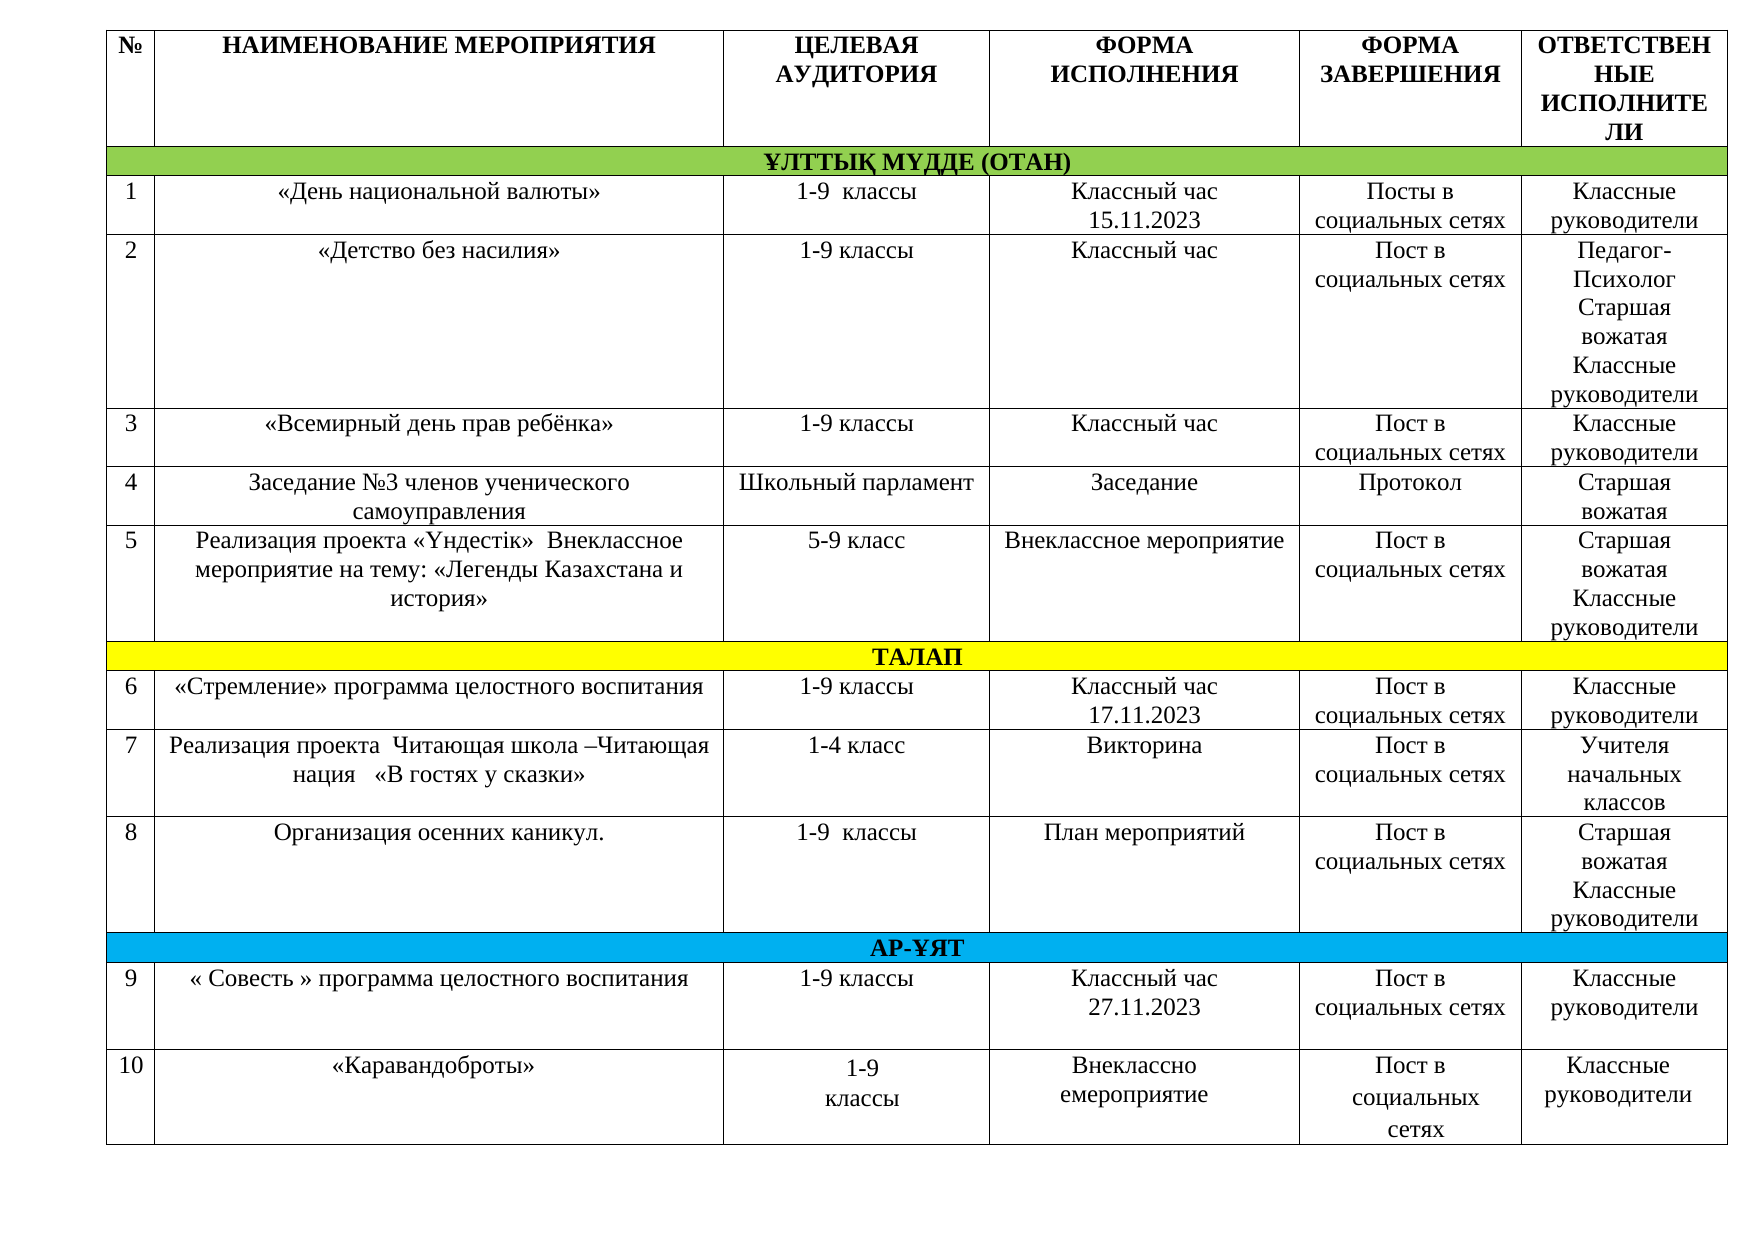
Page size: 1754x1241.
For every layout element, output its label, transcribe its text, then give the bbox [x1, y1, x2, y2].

table_cell Классные руководители [1522, 671, 1727, 729]
table_header № [107, 31, 154, 146]
table_cell Классный час [990, 409, 1299, 466]
table_cell План мероприятий [990, 817, 1299, 932]
table_cell 9 [107, 963, 154, 1049]
table_header НАИМЕНОВАНИЕ МЕРОПРИЯТИЯ [155, 31, 723, 146]
table_cell Классный час 27.11.2023 [990, 963, 1299, 1049]
table_cell Внеклассноемероприятие [990, 1050, 1299, 1144]
table_cell Педагог-Психолог Старшая вожатая Классные руководители [1522, 235, 1727, 407]
table_cell Классный час [990, 235, 1299, 407]
table_cell 1-9 классы [724, 817, 989, 932]
table_cell 1 [107, 176, 154, 234]
table_cell Заседание №3 членов ученического самоуправления [155, 467, 723, 524]
table_cell Внеклассное мероприятие [990, 526, 1299, 641]
table_cell Классные руководители [1522, 176, 1727, 234]
table_cell Реализация проекта «Үндестік» Внеклассное мероприятие на тему: «Легенды Казахстана и история» [155, 526, 723, 641]
table_cell 5-9 класс [724, 526, 989, 641]
table_cell Посты в социальных сетях [1300, 176, 1521, 234]
table_header ОТВЕТСТВЕННЫЕ ИСПОЛНИТЕЛИ [1522, 31, 1727, 146]
table_cell 1-9 классы [724, 1050, 989, 1144]
table_cell Пост в социальных сетях [1300, 409, 1521, 466]
table_cell 1-9 классы [724, 671, 989, 729]
table_cell Протокол [1300, 467, 1521, 524]
table_cell «Детство без насилия» [155, 235, 723, 407]
table_cell «Каравандоброты» [155, 1050, 723, 1144]
table_cell 1-9 классы [724, 963, 989, 1049]
table_cell АР-ҰЯТ [107, 933, 1727, 962]
table_cell Организация осенних каникул. [155, 817, 723, 932]
table_cell Классный час 15.11.2023 [990, 176, 1299, 234]
table_cell Классные руководители [1522, 963, 1727, 1049]
table_cell Пост в социальных сетях [1300, 235, 1521, 407]
table_header ФОРМА ЗАВЕРШЕНИЯ [1300, 31, 1521, 146]
table_cell « Совесть » программа целостного воспитания [155, 963, 723, 1049]
table_cell Пост в социальных сетях [1300, 526, 1521, 641]
table_cell 10 [107, 1050, 154, 1144]
table_cell 4 [107, 467, 154, 524]
table_cell Старшая вожатая [1522, 467, 1727, 524]
table_cell Классный час 17.11.2023 [990, 671, 1299, 729]
table_cell 7 [107, 730, 154, 816]
table_cell 8 [107, 817, 154, 932]
table_cell 6 [107, 671, 154, 729]
table_cell Пост в социальных сетях [1300, 963, 1521, 1049]
table_cell 1-9 классы [724, 409, 989, 466]
table_cell Школьный парламент [724, 467, 989, 524]
table_cell Старшая вожатая Классные руководители [1522, 526, 1727, 641]
table_cell 1-9 классы [724, 235, 989, 407]
table_cell Викторина [990, 730, 1299, 816]
table_cell Классные руководители [1522, 1050, 1727, 1144]
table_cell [1300, 1050, 1521, 1144]
table_cell Пост в социальных сетях [1300, 730, 1521, 816]
table_cell 1-9 классы [724, 176, 989, 234]
table_cell ҰЛТТЫҚ МҮДДЕ (ОТАН) [107, 147, 1727, 175]
table_cell 1-4 класс [724, 730, 989, 816]
table_cell 3 [107, 409, 154, 466]
table_header ФОРМА ИСПОЛНЕНИЯ [990, 31, 1299, 146]
table_cell 5 [107, 526, 154, 641]
table_cell Учителя начальных классов [1522, 730, 1727, 816]
table_cell Пост в социальных сетях [1300, 671, 1521, 729]
table_cell Старшая вожатая Классные руководители [1522, 817, 1727, 932]
table_cell «Стремление» программа целостного воспитания [155, 671, 723, 729]
table_cell Реализация проекта Читающая школа –Читающая нация «В гостях у сказки» [155, 730, 723, 816]
table_header ЦЕЛЕВАЯ АУДИТОРИЯ [724, 31, 989, 146]
table_cell 2 [107, 235, 154, 407]
table_cell Пост в социальных сетях [1300, 817, 1521, 932]
table_cell «Всемирный день прав ребёнка» [155, 409, 723, 466]
table_cell Заседание [990, 467, 1299, 524]
table_cell «День национальной валюты» [155, 176, 723, 234]
table_cell ТАЛАП [107, 642, 1727, 670]
table_cell Классные руководители [1522, 409, 1727, 466]
